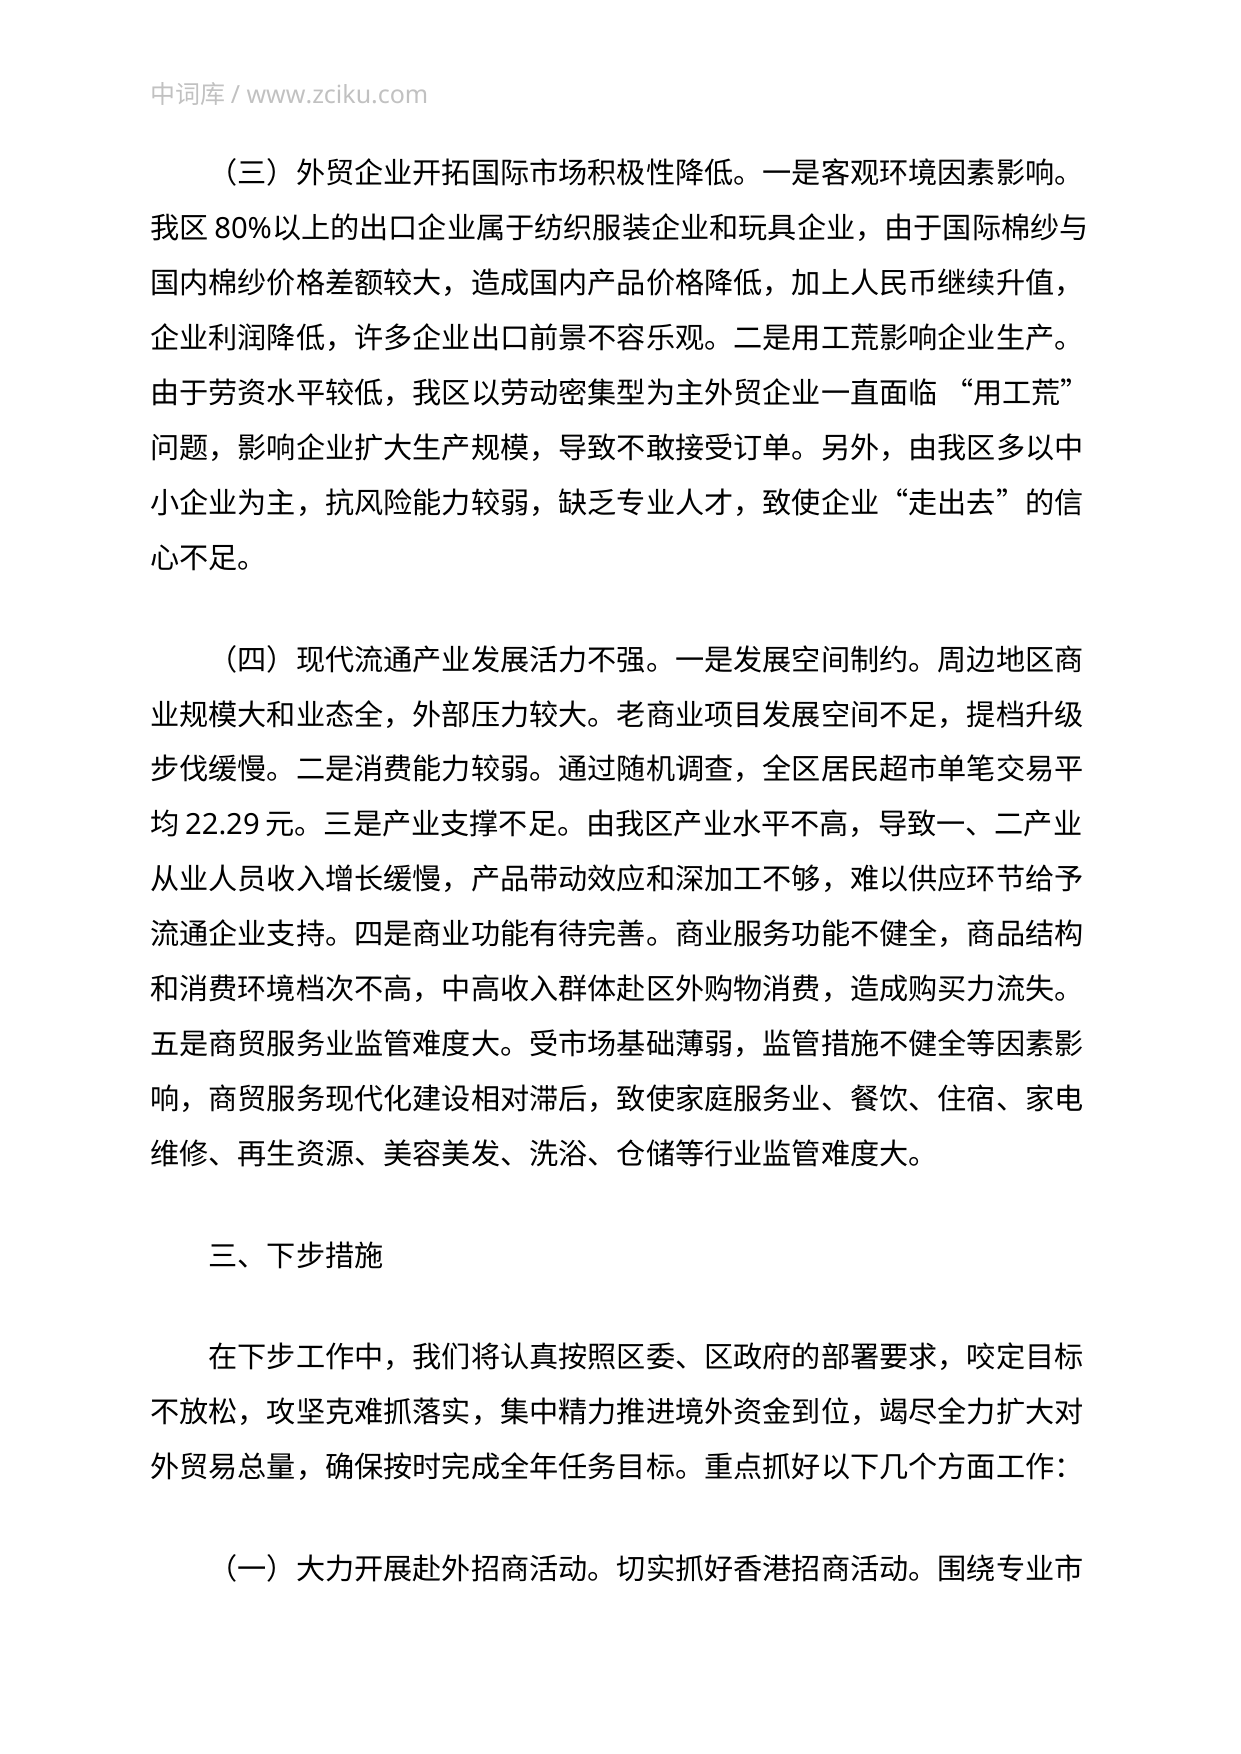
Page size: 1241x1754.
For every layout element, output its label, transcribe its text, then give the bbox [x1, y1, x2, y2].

text 三、下步措施 [150, 1232, 1090, 1274]
text 在下步工作中，我们将认真按照区委、区政府的部署要求，咬定目标不放松，攻坚克难抓落实，集中精力推进境外资金到位，竭尽全力扩大对外贸易总量，确保按时完成全年任务目标。重点抓好以下几个方面工作： [150, 1334, 1090, 1486]
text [150, 1545, 1090, 1588]
text （四）现代流通产业发展活力不强。一是发展空间制约。周边地区商业规模大和业态全，外部压力较大。老商业项目发展空间不足，提档升级步伐缓慢。二是消费能力较弱。通过随机调查，全区居民超市单笔交易平均22.29元。三是产业支撑不足。由我区产业水平不高，导致一、二产业从业人员收入增长缓慢，产品带动效应和深加工不够，难以供应环节给予流通企业支持。四是商业功能有待完善。商业服务功能不健全，商品结构和消费环境档次不高，中高收入群体赴区外购物消费，造成购买力流失。五是商贸服务业监管难度大。受市场基础薄弱，监管措施不健全等因素影响，商贸服务现代化建设相对滞后，致使家庭服务业、餐饮、住宿、家电维修、再生资源、美容美发、洗浴、仓储等行业监管难度大。 [150, 636, 1090, 1173]
text （三）外贸企业开拓国际市场积极性降低。一是客观环境因素影响。我区80%以上的出口企业属于纺织服装企业和玩具企业，由于国际棉纱与国内棉纱价格差额较大，造成国内产品价格降低，加上人民币继续升值，企业利润降低，许多企业出口前景不容乐观。二是用工荒影响企业生产。由于劳资水平较低，我区以劳动密集型为主外贸企业一直面临 “用工荒”问题，影响企业扩大生产规模，导致不敢接受订单。另外，由我区多以中小企业为主，抗风险能力较弱，缺乏专业人才，致使企业“走出去”的信心不足。 [150, 150, 1090, 577]
